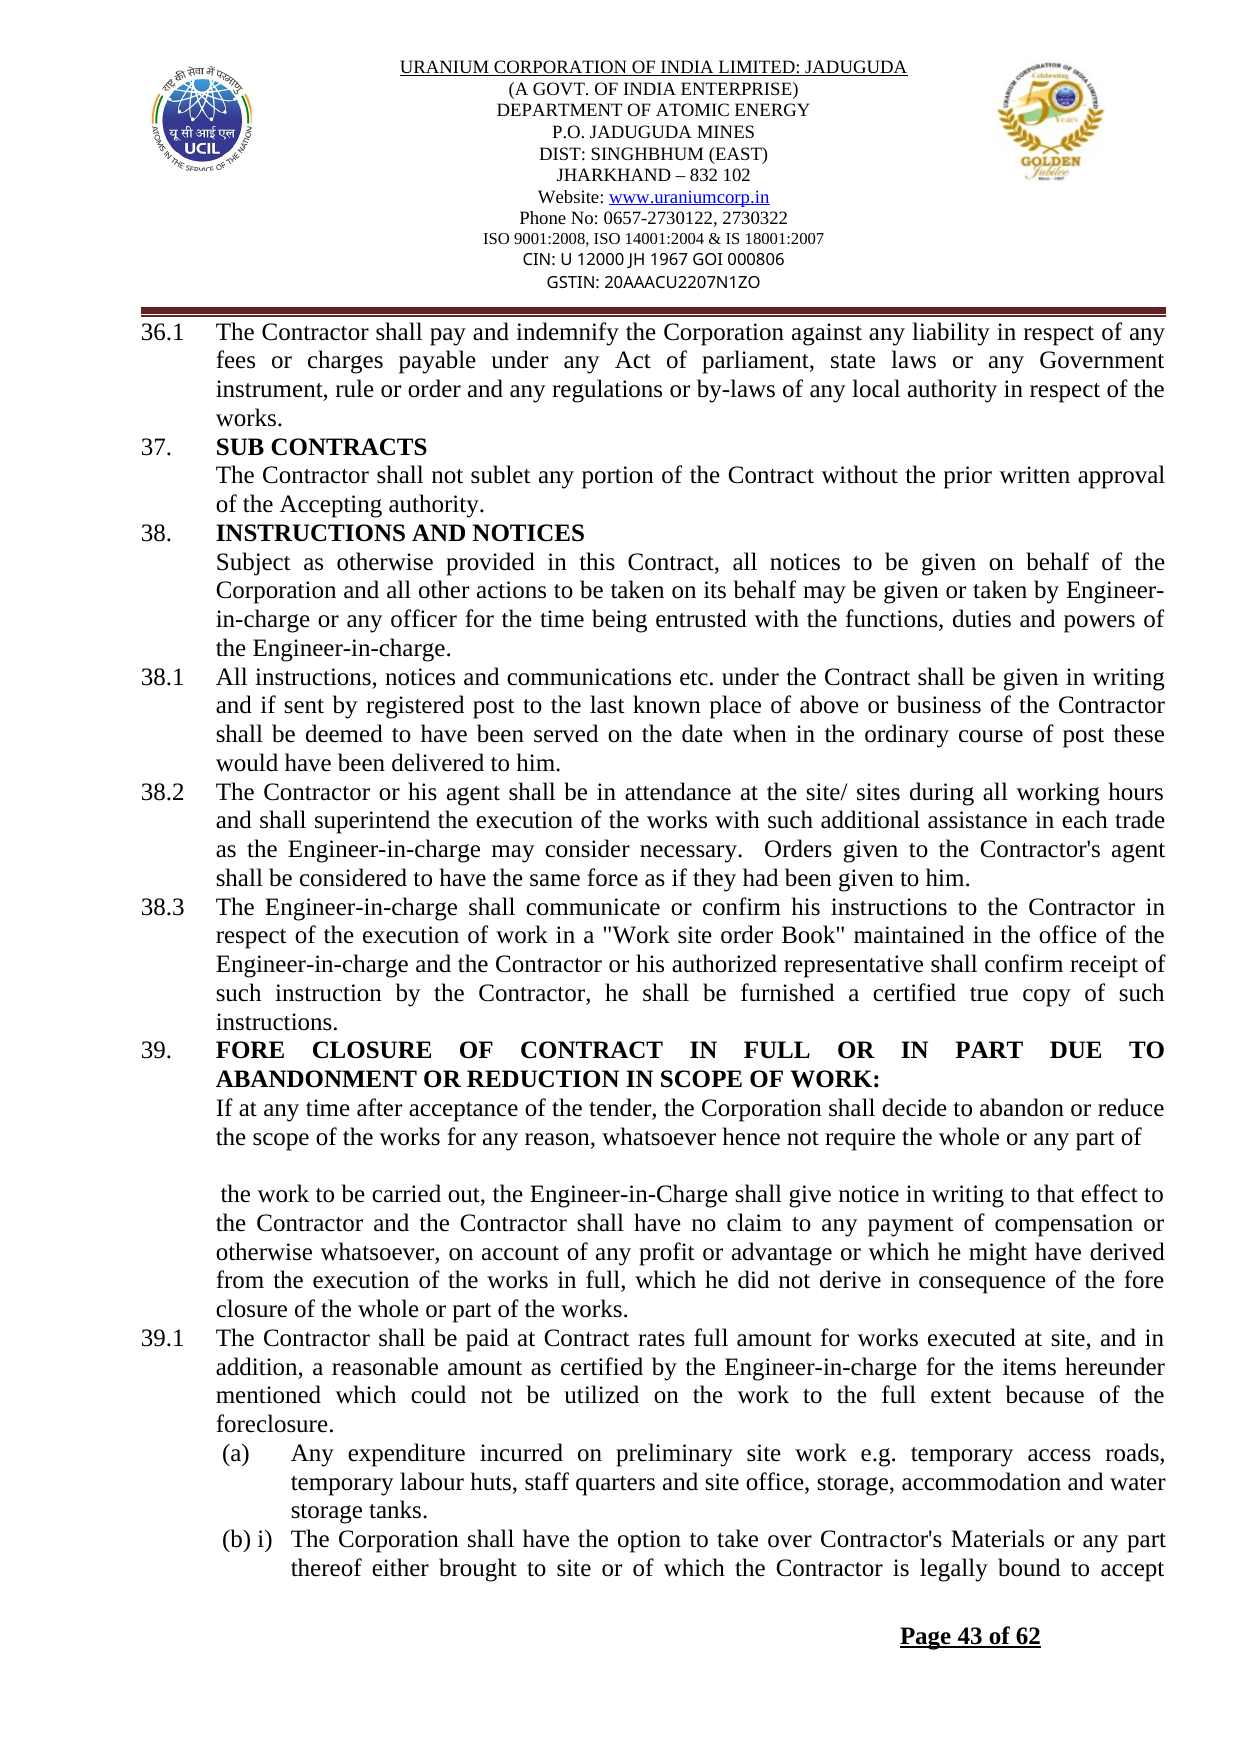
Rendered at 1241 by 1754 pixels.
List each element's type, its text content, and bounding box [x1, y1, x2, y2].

text The Contractor shall not sublet any portion of the Contract without the prior written approval of the Accepting authority. [141, 461, 1166, 518]
list The Engineer-in-charge shall communicate or confirm his instructions to the Contractor in respect of the execution of work in a "Work site order Book" maintained in the office of the Engineer-in-charge and the Contractor or his authorized representative shall confirm receipt of such instruction by the Contractor, he shall be furnished a certified true copy of such instructions. [141, 892, 1166, 1036]
text (a) Any expenditure incurred on preliminary site work e.g. temporary access roads, temporary labour huts, staff quarters and site office, storage, accommodation and water storage tanks. [216, 1438, 1166, 1524]
text 38.1 All instructions, notices and communications etc. under the Contract shall be given in writing and if sent by registered post to the last known place of above or business of the Contractor shall be deemed to have been served on the date when in the ordinary course of post these would have been delivered to him. [141, 662, 1166, 777]
text If at any time after acceptance of the tender, the Corporation shall decide to abandon or reduce the scope of the works for any reason, whatsoever hence not require the whole or any part of [141, 1093, 1166, 1151]
picture [995, 60, 1107, 180]
text 37. SUB CONTRACTS [141, 432, 1166, 461]
text 38. INSTRUCTIONS AND NOTICES [141, 518, 1166, 547]
text 36.1 The Contractor shall pay and indemnify the Corporation against any liability in respect of any fees or charges payable under any Act of parliament, state laws or any Government instrument, rule or order and any regulations or by-laws of any local authority in respect of the works. [141, 317, 1166, 432]
text 39. FORE CLOSURE OF CONTRACT IN FULL OR IN PART DUE TO ABANDONMENT OR REDUCTION IN SCOPE OF WORK: [141, 1036, 1166, 1093]
text Subject as otherwise provided in this Contract, all notices to be given on behalf of the Corporation and all other actions to be taken on its behalf may be given or taken by Engineer-in-charge or any officer for the time being entrusted with the functions, duties and powers of the Engineer-in-charge. [141, 547, 1166, 662]
text 38.2 The Contractor or his agent shall be in attendance at the site/ sites during all working hours and shall superintend the execution of the works with such additional assistance in each trade as the Engineer-in-charge may consider necessary. Orders given to the Contractor's agent shall be considered to have the same force as if they had been given to him. [141, 777, 1166, 892]
text 39.1 The Contractor shall be paid at Contract rates full amount for works executed at site, and in addition, a reasonable amount as certified by the Engineer-in-charge for the items hereunder mentioned which could not be utilized on the work to the full extent because of the foreclosure. [141, 1323, 1166, 1438]
text the work to be carried out, the Engineer-in-Charge shall give notice in writing to that effect to the Contractor and the Contractor shall have no claim to any payment of compensation or otherwise whatsoever, on account of any profit or advantage or which he might have derived from the execution of the works in full, which he did not derive in consequence of the fore closure of the whole or part of the works. [141, 1179, 1166, 1323]
picture [151, 66, 252, 170]
